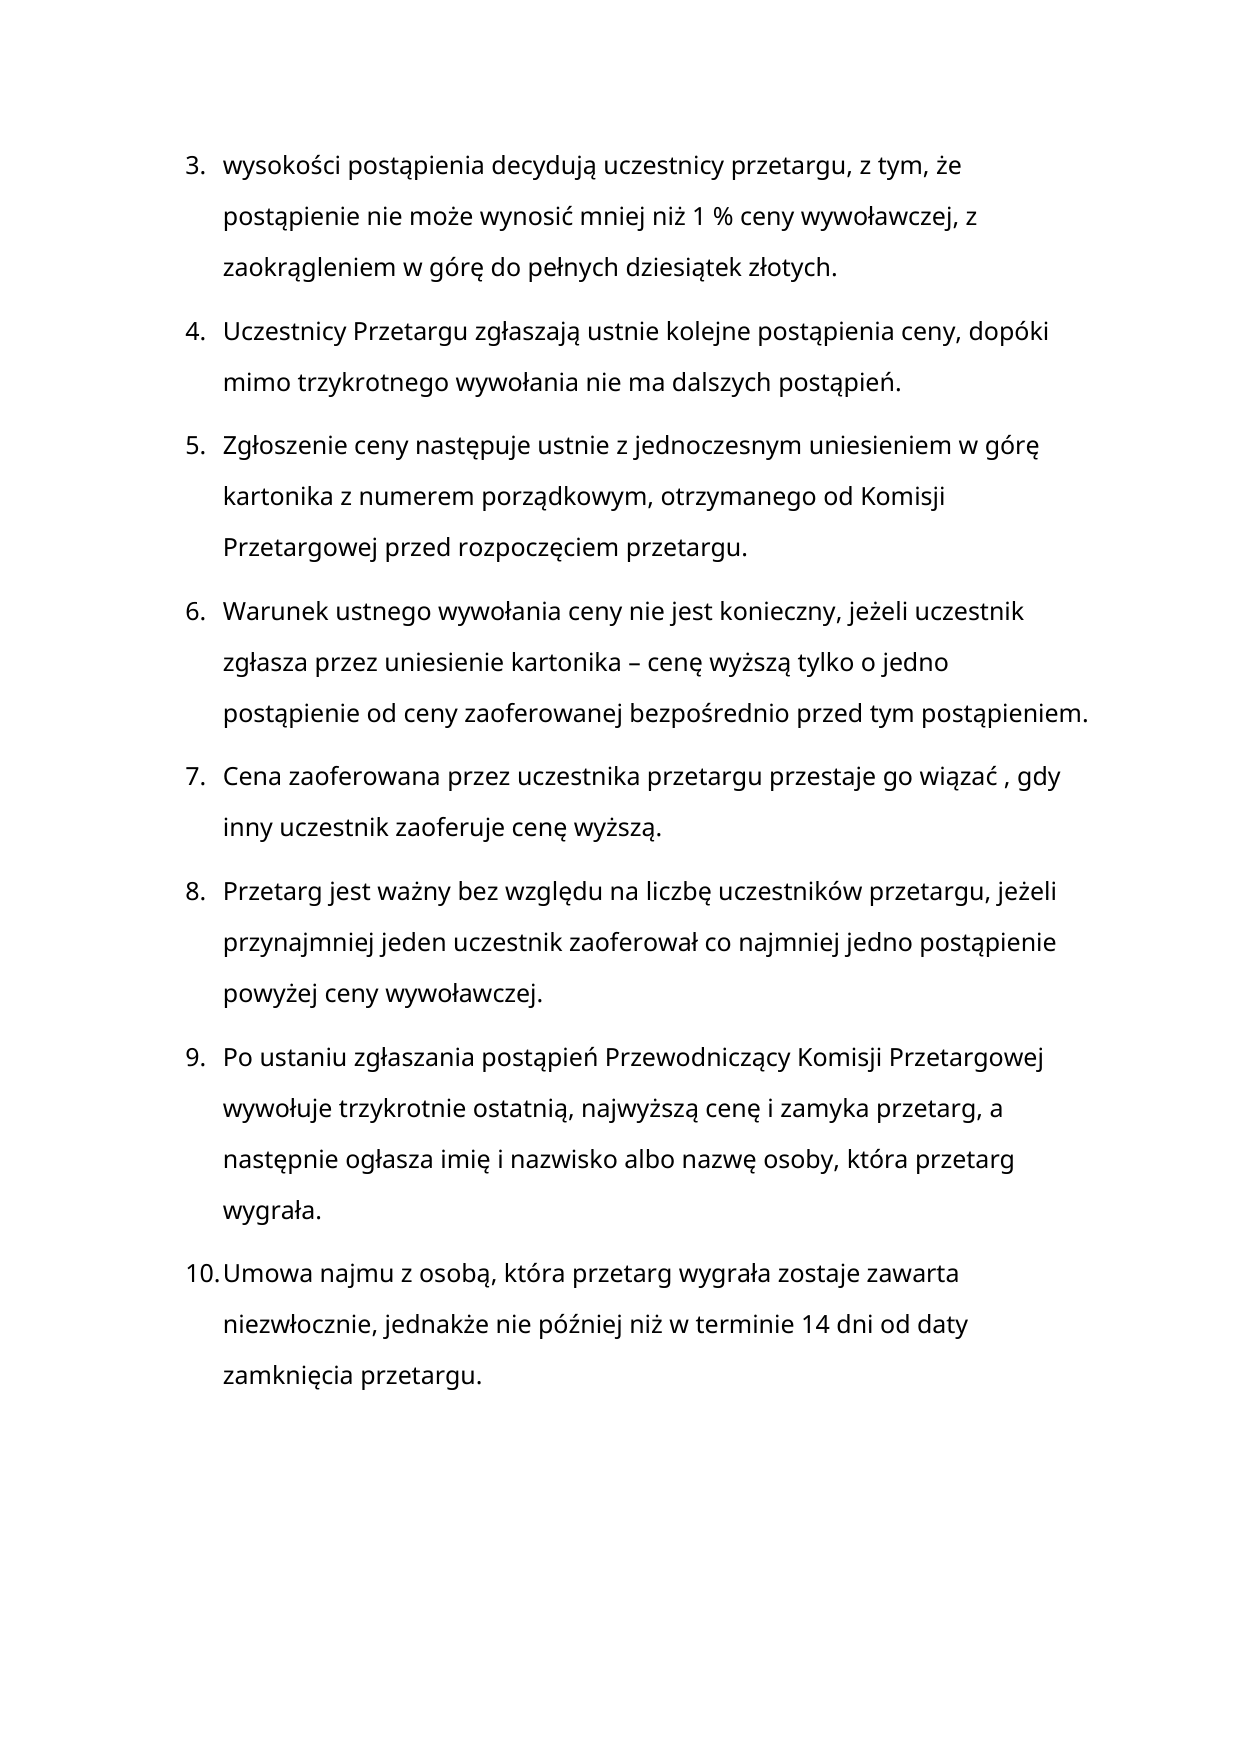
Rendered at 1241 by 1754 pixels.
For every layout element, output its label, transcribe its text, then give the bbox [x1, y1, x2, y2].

subtitle Uczestnicy Przetargu zgłaszają ustnie kolejne postąpienia ceny, dopóki mimo trzykrotnego wywołania nie ma dalszych postąpień. [185, 313, 1093, 398]
subtitle wysokości postąpienia decydują uczestnicy przetargu, z tym, że postąpienie nie może wynosić mniej niż 1 % ceny wywoławczej, z zaokrągleniem w górę do pełnych dziesiątek złotych. [185, 148, 1093, 284]
subtitle Warunek ustnego wywołania ceny nie jest konieczny, jeżeli uczestnik zgłasza przez uniesienie kartonika – cenę wyższą tylko o jedno postąpienie od ceny zaoferowanej bezpośrednio przed tym postąpieniem. [185, 593, 1093, 729]
subtitle Zgłoszenie ceny następuje ustnie z jednoczesnym uniesieniem w górę kartonika z numerem porządkowym, otrzymanego od Komisji Przetargowej przed rozpoczęciem przetargu. [185, 428, 1093, 564]
subtitle Umowa najmu z osobą, która przetarg wygrała zostaje zawarta niezwłocznie, jednakże nie później niż w terminie 14 dni od daty zamknięcia przetargu. [185, 1256, 1093, 1392]
subtitle Przetarg jest ważny bez względu na liczbę uczestników przetargu, jeżeli przynajmniej jeden uczestnik zaoferował co najmniej jedno postąpienie powyżej ceny wywoławczej. [185, 874, 1093, 1010]
subtitle Po ustaniu zgłaszania postąpień Przewodniczący Komisji Przetargowej wywołuje trzykrotnie ostatnią, najwyższą cenę i zamyka przetarg, a następnie ogłasza imię i nazwisko albo nazwę osoby, która przetarg wygrała. [185, 1039, 1093, 1226]
subtitle Cena zaoferowana przez uczestnika przetargu przestaje go wiązać , gdy inny uczestnik zaoferuje cenę wyższą. [185, 759, 1093, 844]
